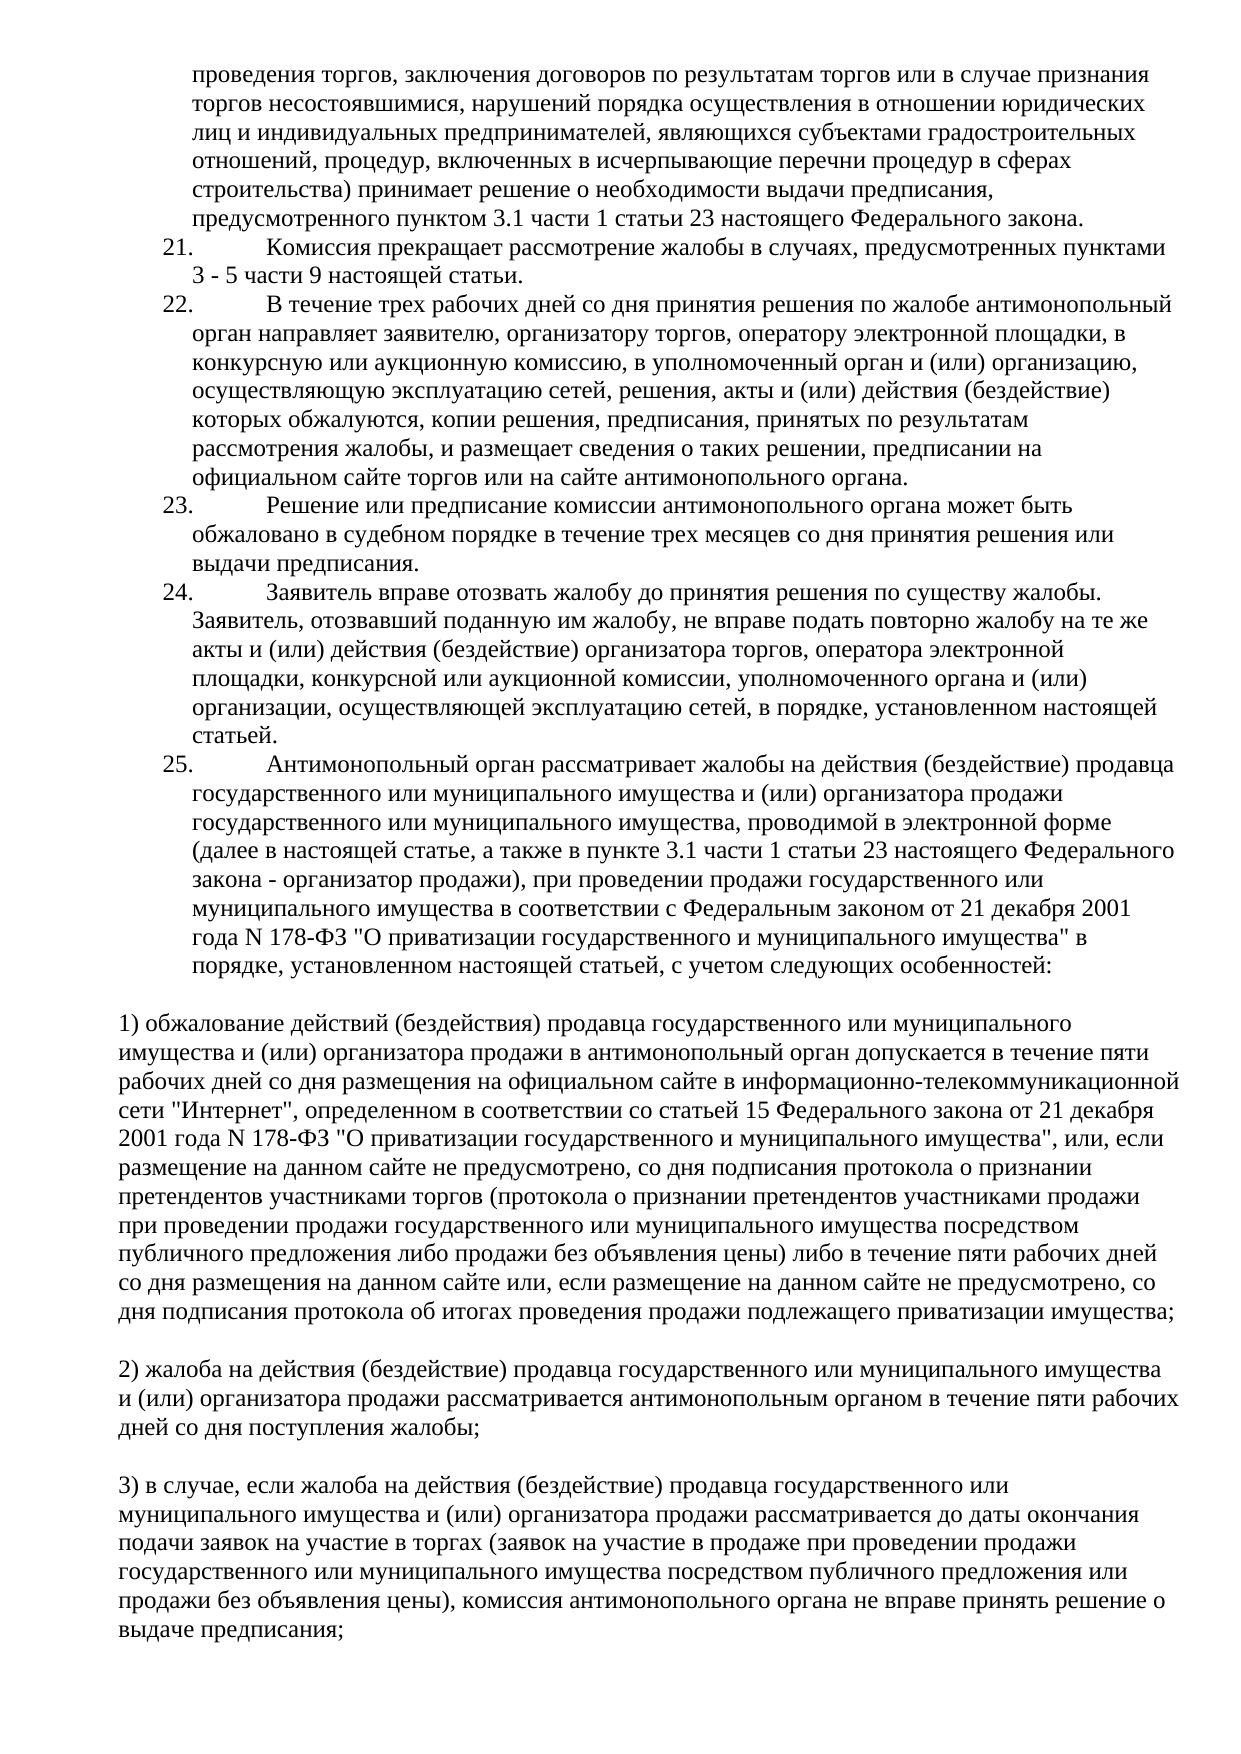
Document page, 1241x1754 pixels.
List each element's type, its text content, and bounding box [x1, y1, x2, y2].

text 2) жалоба на действия (бездействие) продавца государственного или муниципального имущества и (или) организатора продажи рассматривается антимонопольным органом в течение пяти рабочих дней со дня поступления жалобы; [118, 1354, 1181, 1441]
text 1) обжалование действий (бездействия) продавца государственного или муниципального имущества и (или) организатора продажи в антимонопольный орган допускается в течение пяти рабочих дней со дня размещения на официальном сайте в информационно-телекоммуникационной сети "Интернет", определенном в соответствии со статьей 15 Федерального закона от 21 декабря 2001 года N 178-ФЗ "О приватизации государственного и муниципального имущества", или, если размещение на данном сайте не предусмотрено, со дня подписания протокола о признании претендентов участниками торгов (протокола о признании претендентов участниками продажи при проведении продажи государственного или муниципального имущества посредством публичного предложения либо продажи без объявления цены) либо в течение пяти рабочих дней со дня размещения на данном сайте или, если размещение на данном сайте не предусмотрено, со дня подписания протокола об итогах проведения продажи подлежащего приватизации имущества; [118, 1008, 1181, 1325]
list Решение или предписание комиссии антимонопольного органа может быть обжаловано в судебном порядке в течение трех месяцев со дня принятия решения или выдачи предписания. [162, 490, 1181, 577]
list Комиссия прекращает рассмотрение жалобы в случаях, предусмотренных пунктами 3 - 5 части 9 настоящей статьи. [162, 232, 1181, 289]
list В течение трех рабочих дней со дня принятия решения по жалобе антимонопольный орган направляет заявителю, организатору торгов, оператору электронной площадки, в конкурсную или аукционную комиссию, в уполномоченный орган и (или) организацию, осуществляющую эксплуатацию сетей, решения, акты и (или) действия (бездействие) которых обжалуются, копии решения, предписания, принятых по результатам рассмотрения жалобы, и размещает сведения о таких решении, предписании на официальном сайте торгов или на сайте антимонопольного органа. [162, 289, 1181, 490]
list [162, 59, 1181, 232]
list Антимонопольный орган рассматривает жалобы на действия (бездействие) продавца государственного или муниципального имущества и (или) организатора продажи государственного или муниципального имущества, проводимой в электронной форме (далее в настоящей статье, а также в пункте 3.1 части 1 статьи 23 настоящего Федерального закона - организатор продажи), при проведении продажи государственного или муниципального имущества в соответствии с Федеральным законом от 21 декабря 2001 года N 178-ФЗ "О приватизации государственного и муниципального имущества" в порядке, установленном настоящей статьей, с учетом следующих особенностей: [162, 749, 1181, 979]
text 3) в случае, если жалоба на действия (бездействие) продавца государственного или муниципального имущества и (или) организатора продажи рассматривается до даты окончания подачи заявок на участие в торгах (заявок на участие в продаже при проведении продажи государственного или муниципального имущества посредством публичного предложения или продажи без объявления цены), комиссия антимонопольного органа не вправе принять решение о выдаче предписания; [118, 1470, 1181, 1642]
list Заявитель вправе отозвать жалобу до принятия решения по существу жалобы. Заявитель, отозвавший поданную им жалобу, не вправе подать повторно жалобу на те же акты и (или) действия (бездействие) организатора торгов, оператора электронной площадки, конкурсной или аукционной комиссии, уполномоченного органа и (или) организации, осуществляющей эксплуатацию сетей, в порядке, установленном настоящей статьей. [162, 577, 1181, 749]
